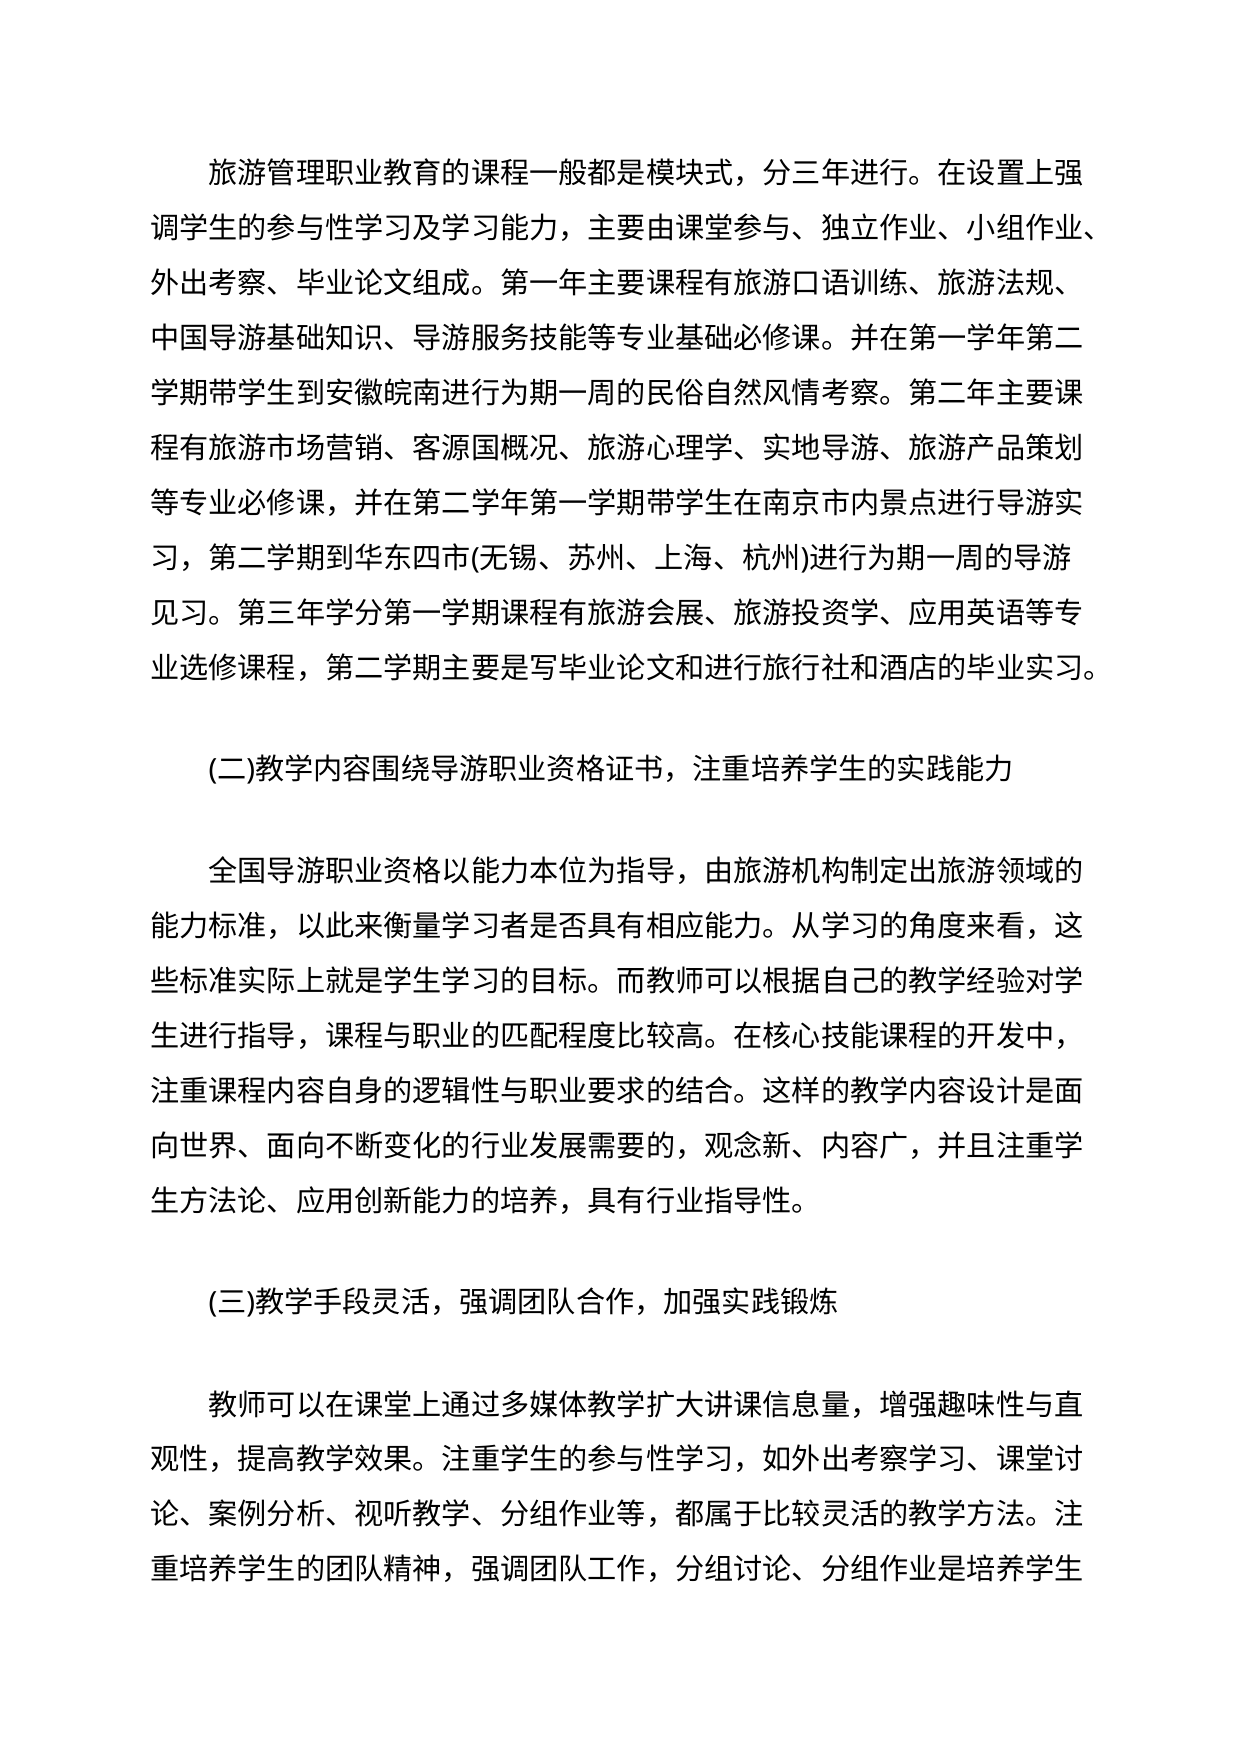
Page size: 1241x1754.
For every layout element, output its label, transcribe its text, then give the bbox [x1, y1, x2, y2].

text 旅游管理职业教育的课程一般都是模块式，分三年进行。在设置上强调学生的参与性学习及学习能力，主要由课堂参与、独立作业、小组作业、外出考察、毕业论文组成。第一年主要课程有旅游口语训练、旅游法规、中国导游基础知识、导游服务技能等专业基础必修课。并在第一学年第二学期带学生到安徽皖南进行为期一周的民俗自然风情考察。第二年主要课程有旅游市场营销、客源国概况、旅游心理学、实地导游、旅游产品策划等专业必修课，并在第二学年第一学期带学生在南京市内景点进行导游实习，第二学期到华东四市(无锡、苏州、上海、杭州)进行为期一周的导游见习。第三年学分第一学期课程有旅游会展、旅游投资学、应用英语等专业选修课程，第二学期主要是写毕业论文和进行旅行社和酒店的毕业实习。 [150, 150, 1090, 686]
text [150, 1381, 1090, 1588]
text 全国导游职业资格以能力本位为指导，由旅游机构制定出旅游领域的能力标准，以此来衡量学习者是否具有相应能力。从学习的角度来看，这些标准实际上就是学生学习的目标。而教师可以根据自己的教学经验对学生进行指导，课程与职业的匹配程度比较高。在核心技能课程的开发中，注重课程内容自身的逻辑性与职业要求的结合。这样的教学内容设计是面向世界、面向不断变化的行业发展需要的，观念新、内容广，并且注重学生方法论、应用创新能力的培养，具有行业指导性。 [150, 848, 1090, 1219]
text (三)教学手段灵活，强调团队合作，加强实践锻炼 [150, 1279, 1090, 1321]
text (二)教学内容围绕导游职业资格证书，注重培养学生的实践能力 [150, 746, 1090, 788]
